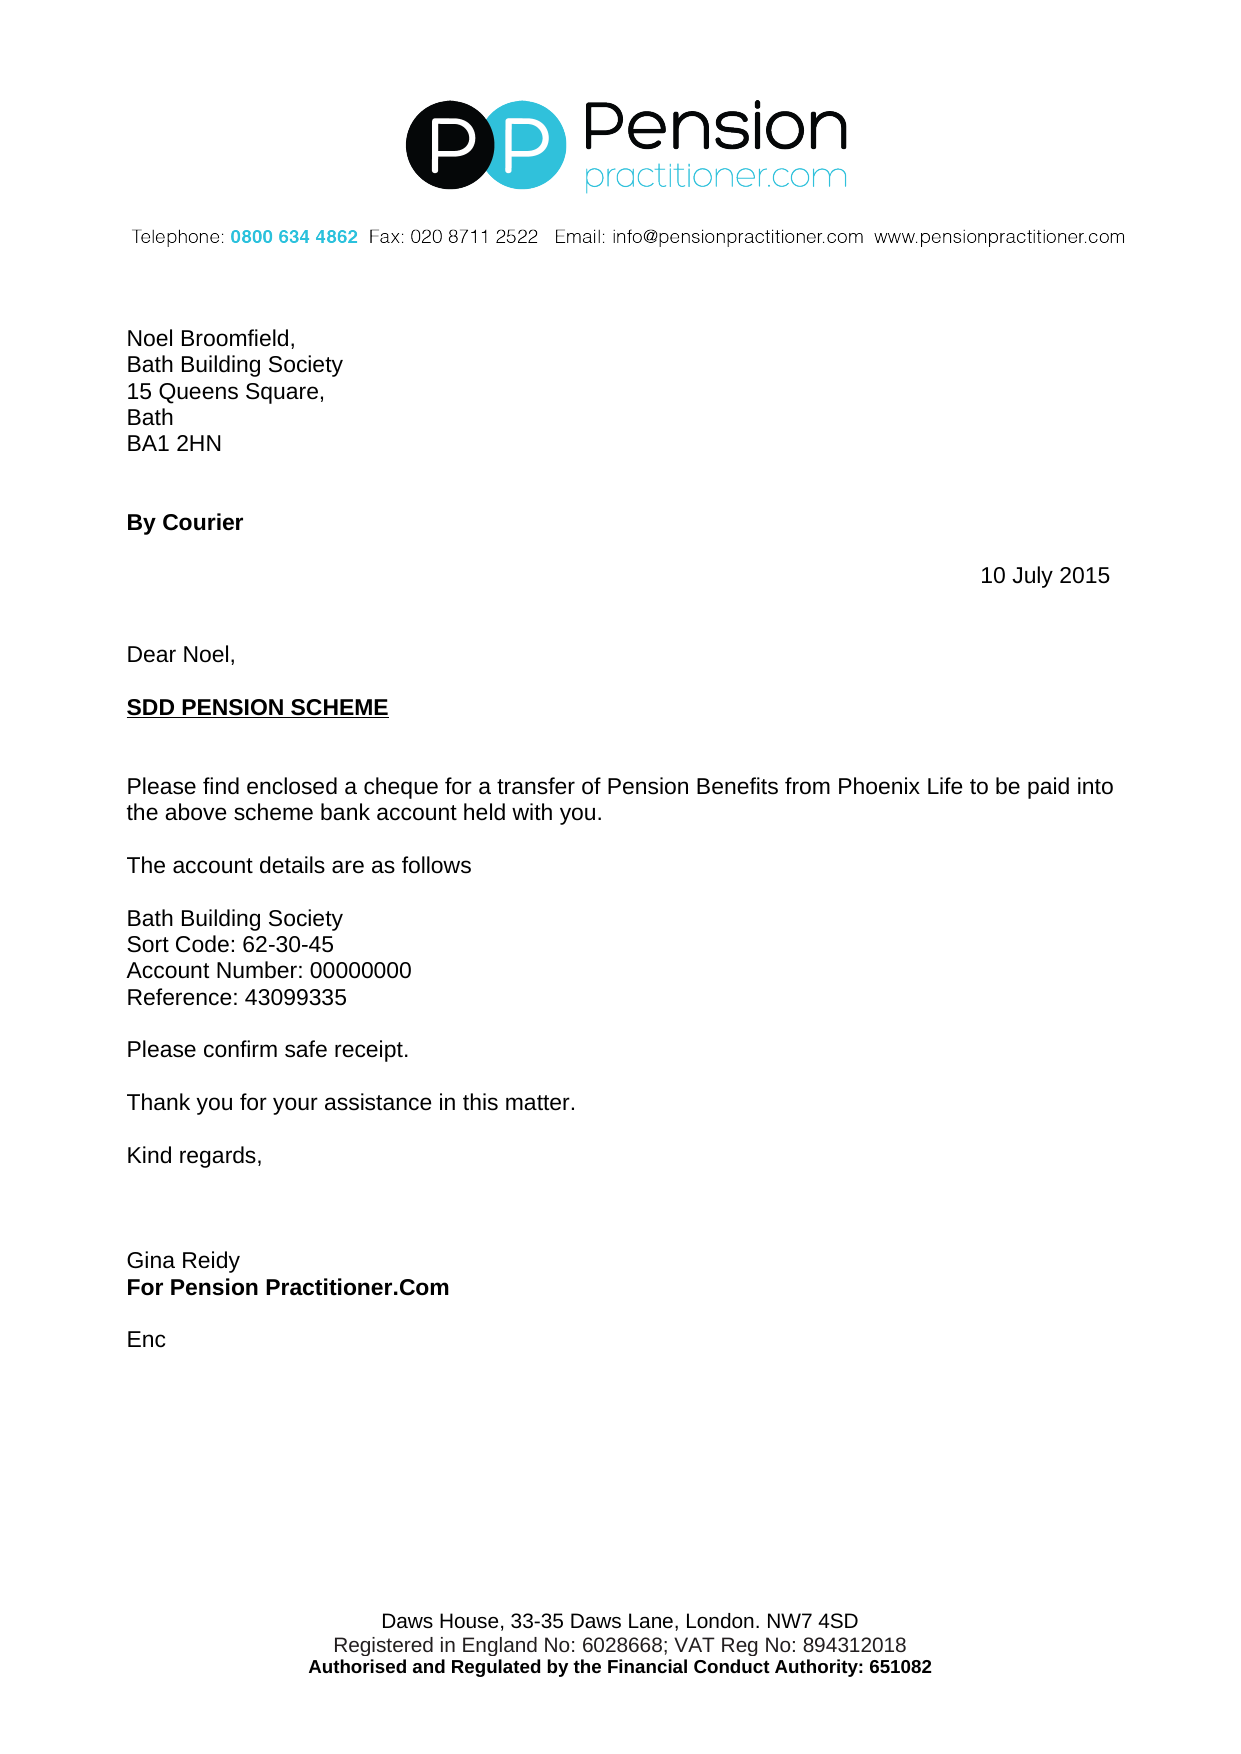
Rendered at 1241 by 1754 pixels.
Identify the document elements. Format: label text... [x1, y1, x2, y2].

text Sort Code: 62-30-45 [126, 931, 1114, 957]
text Bath [126, 404, 1114, 430]
text Please find enclosed a cheque for a transfer of Pension Benefits from Phoenix Life to be paid into the above scheme bank account held with you. [126, 773, 1114, 826]
text Enc [126, 1326, 1114, 1353]
text Account Number: 00000000 [126, 957, 1114, 984]
text The account details are as follows [126, 852, 1114, 878]
text Dear Noel, [126, 641, 1114, 667]
text SDD PENSION SCHEME [126, 694, 1114, 720]
text Bath Building Society [126, 351, 1114, 378]
text 10 July 2015 [126, 562, 1114, 588]
text Gina Reidy [126, 1247, 1114, 1274]
picture [126, 100, 1125, 252]
text Thank you for your assistance in this matter. [126, 1089, 1114, 1116]
text Noel Broomfield, [126, 325, 1114, 351]
text Please confirm safe receipt. [126, 1036, 1114, 1063]
text Bath Building Society [126, 905, 1114, 931]
text For Pension Practitioner.Com [126, 1274, 1114, 1300]
text BA1 2HN [126, 430, 1114, 457]
text By Courier [126, 509, 1114, 536]
text Reference: 43099335 [126, 984, 1114, 1010]
text 15 Queens Square, [126, 378, 1114, 404]
text Kind regards, [126, 1142, 1114, 1168]
